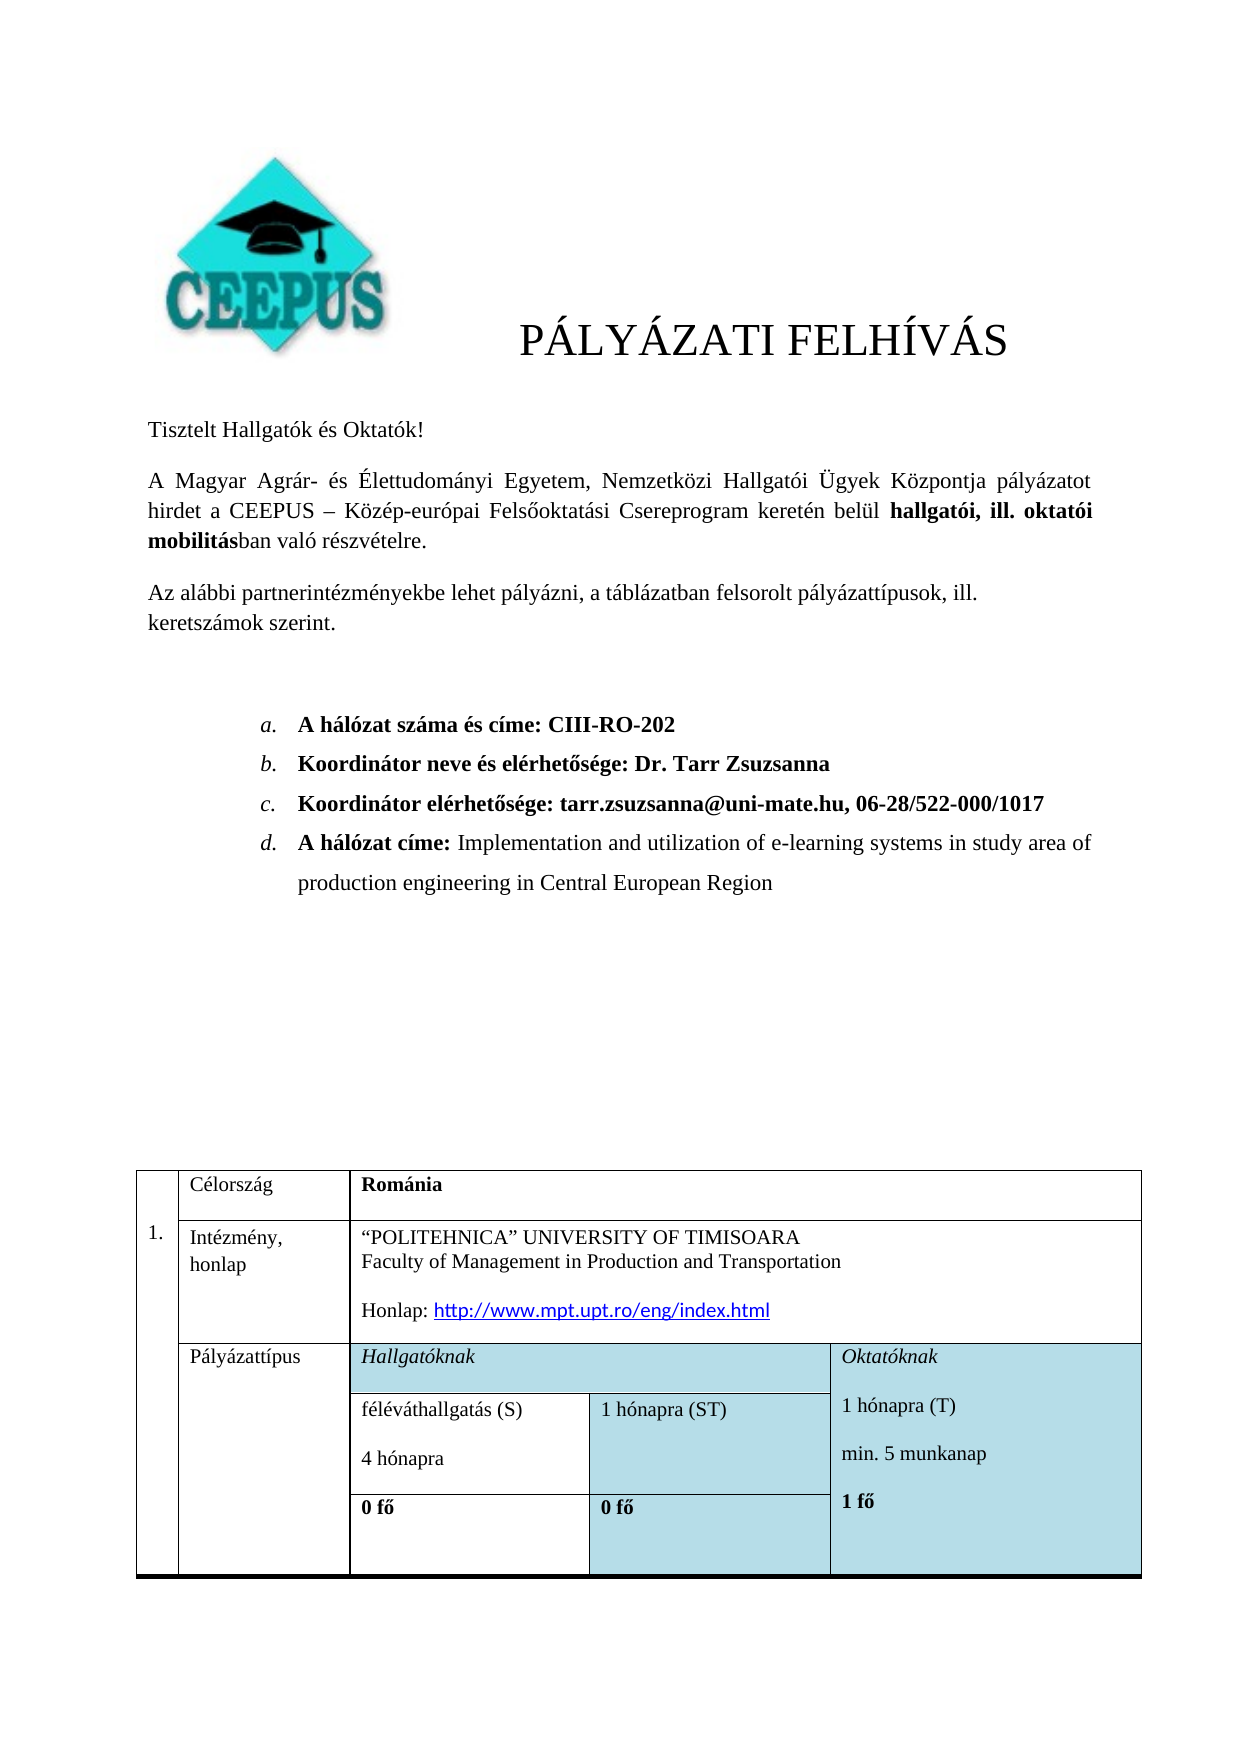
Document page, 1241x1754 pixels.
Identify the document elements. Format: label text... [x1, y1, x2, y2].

table_cell 1 hónapra (ST) [590, 1394, 830, 1494]
table_cell 0 fő [351, 1495, 589, 1574]
table_header [136, 148, 443, 365]
table_header 1. [137, 1171, 178, 1574]
table_cell Oktatóknak 1 hónapra (T) min. 5 munkanap 1 fő [831, 1344, 1141, 1574]
table_cell Pályázattípus [179, 1344, 349, 1574]
text Tisztelt Hallgatók és Oktatók! [148, 416, 1093, 442]
table_cell “POLITEHNICA” UNIVERSITY OF TIMISOARA Faculty of Management in Production and Transportation Honlap: http://www.mpt.upt.ro/eng/index.html [351, 1221, 1141, 1343]
table_header Románia [351, 1171, 1141, 1220]
picture [154, 147, 425, 363]
text Az alábbi partnerintézményekbe lehet pályázni, a táblázatban felsorolt pályázattípusok, ill. keretszámok szerint. [148, 579, 1093, 635]
table_header PÁLYÁZATI FELHÍVÁS [443, 148, 1085, 365]
table_cell Intézmény, honlap [179, 1221, 349, 1343]
list A hálózat címe: Implementation and utilization of e-learning systems in study area of production engineering in Central European Region [260, 829, 1093, 895]
list Koordinátor elérhetősége: tarr.zsuzsanna@uni-mate.hu, 06-28/522-000/1017 [260, 790, 1093, 816]
list A hálózat száma és címe: CIII-RO-202 [260, 711, 1093, 737]
table_cell féléváthallgatás (S) 4 hónapra [351, 1394, 589, 1494]
text A Magyar Agrár- és Élettudományi Egyetem, Nemzetközi Hallgatói Ügyek Központja pályázatot hirdet a CEEPUS – Közép-európai Felsőoktatási Csereprogram keretén belül hallgatói, ill. oktatói mobilitásban való részvételre. [148, 467, 1093, 554]
table_cell Hallgatóknak [351, 1344, 830, 1392]
table_cell 0 fő [590, 1495, 830, 1574]
table_header Célország [179, 1171, 349, 1220]
list Koordinátor neve és elérhetősége: Dr. Tarr Zsuzsanna [260, 750, 1093, 777]
